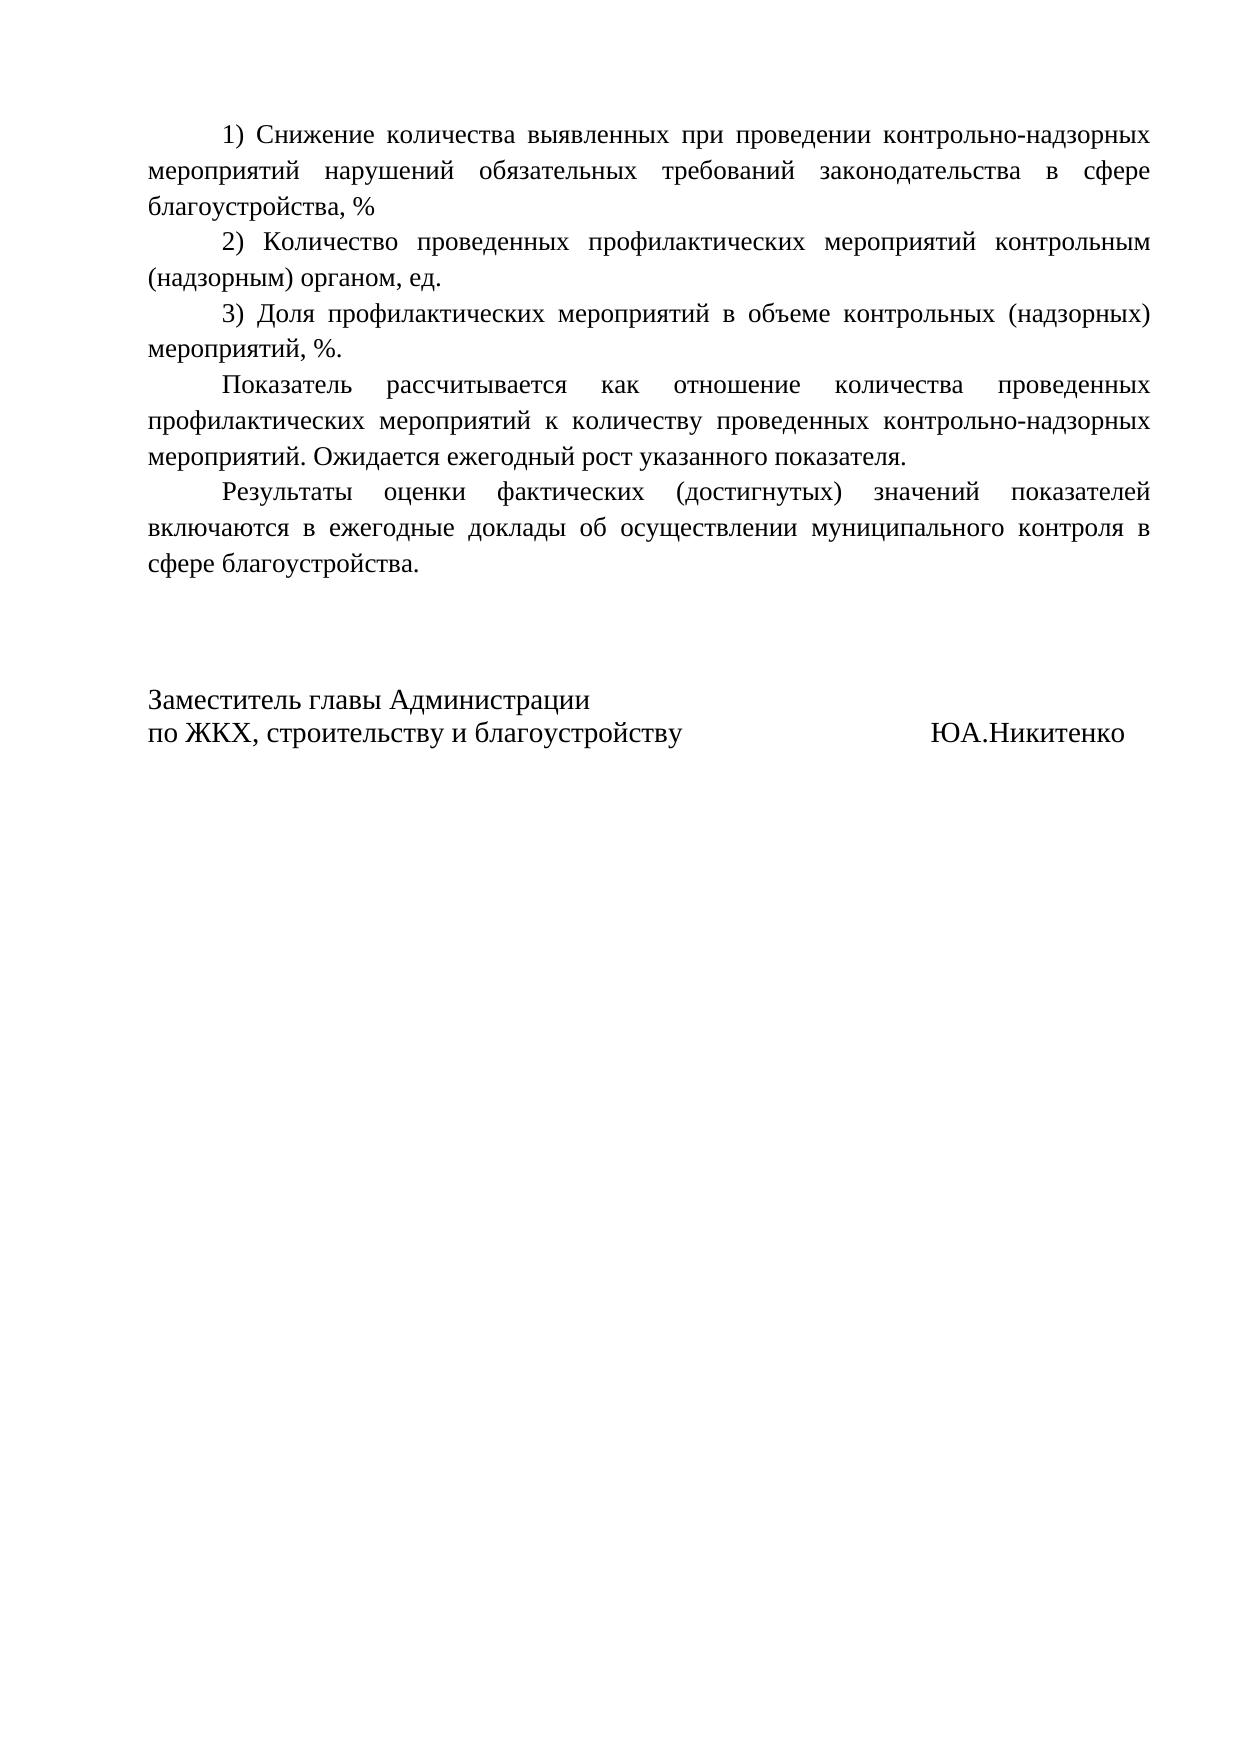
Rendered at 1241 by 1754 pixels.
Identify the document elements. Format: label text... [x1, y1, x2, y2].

text 3) Доля профилактических мероприятий в объеме контрольных (надзорных) мероприятий, %. [148, 297, 1152, 364]
text Заместитель главы Администрации [148, 682, 1152, 716]
text Результаты оценки фактических (достигнутых) значений показателей включаются в ежегодные доклады об осуществлении муниципального контроля в сфере благоустройства. [148, 475, 1152, 578]
text Показатель рассчитывается как отношение количества проведенных профилактических мероприятий к количеству проведенных контрольно-надзорных мероприятий. Ожидается ежегодный рост указанного показателя. [148, 368, 1152, 471]
text 1) Снижение количества выявленных при проведении контрольно-надзорных мероприятий нарушений обязательных требований законодательства в сфере благоустройства, % [148, 118, 1152, 221]
text по ЖКХ, строительству и благоустройству ЮА.Никитенко [148, 716, 1152, 749]
text 2) Количество проведенных профилактических мероприятий контрольным (надзорным) органом, ед. [148, 225, 1152, 292]
